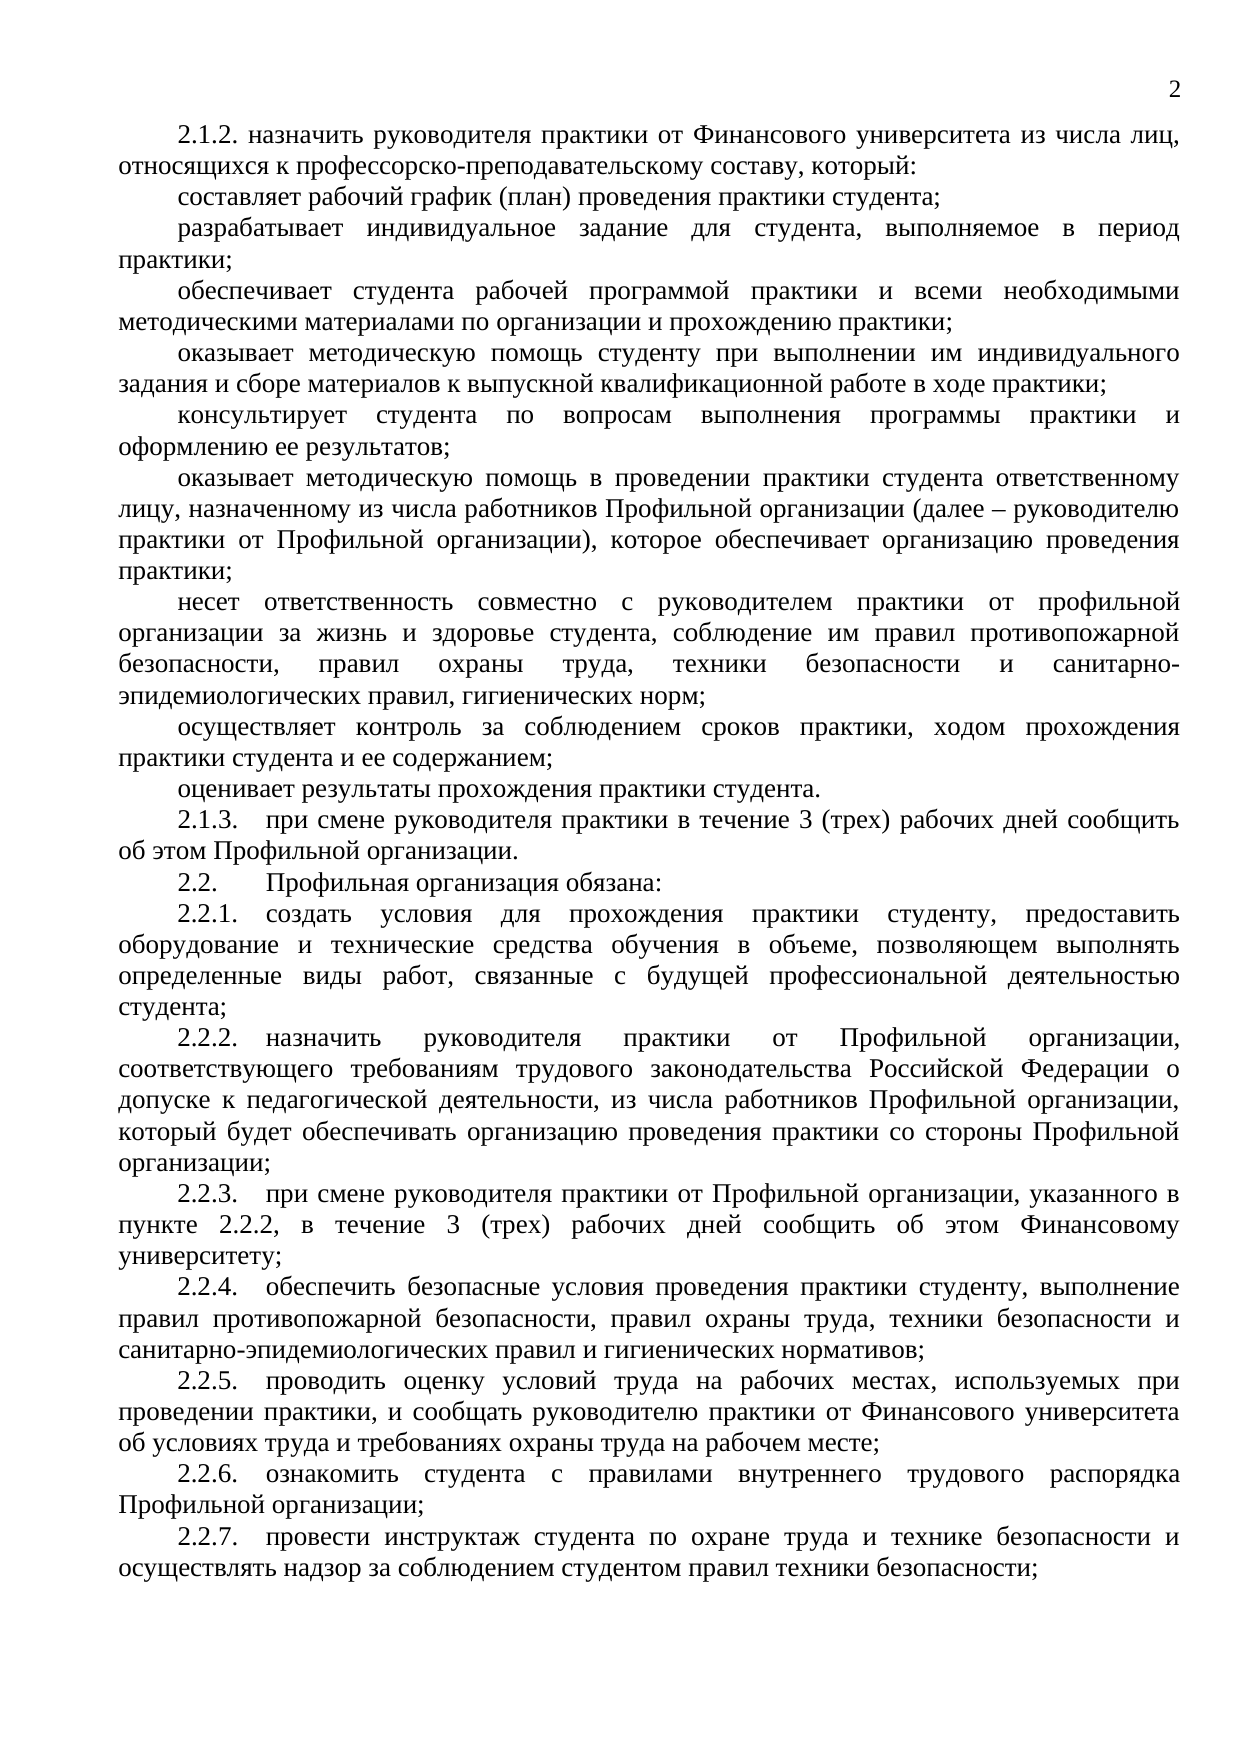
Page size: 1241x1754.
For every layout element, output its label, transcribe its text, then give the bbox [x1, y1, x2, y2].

text оказывает методическую помощь в проведении практики студента ответственному лицу, назначенному из числа работников Профильной организации (далее – руководителю практики от Профильной организации), которое обеспечивает организацию проведения практики; [118, 461, 1181, 585]
list назначить руководителя практики от Профильной организации, соответствующего требованиям трудового законодательства Российской Федерации о допуске к педагогической деятельности, из числа работников Профильной организации, который будет обеспечивать организацию проведения практики со стороны Профильной организации; [118, 1021, 1181, 1177]
list оказывает методическую помощь студенту при выполнении им индивидуального задания и сборе материалов к выпускной квалификационной работе в ходе практики; [118, 336, 1181, 398]
list составляет рабочий график (план) проведения практики студента; [118, 180, 1181, 212]
list ознакомить студента с правилами внутреннего трудового распорядка Профильной организации; [118, 1457, 1181, 1520]
list провести инструктаж студента по охране труда и технике безопасности и осуществлять надзор за соблюдением студентом правил техники безопасности; [118, 1520, 1181, 1582]
list проводить оценку условий труда на рабочих местах, используемых при проведении практики, и сообщать руководителю практики от Финансового университета об условиях труда и требованиях охраны труда на рабочем месте; [118, 1364, 1181, 1457]
list осуществляет контроль за соблюдением сроков практики, ходом прохождения практики студента и ее содержанием; [118, 710, 1181, 772]
list разрабатывает индивидуальное задание для студента, выполняемое в период практики; [118, 212, 1181, 274]
list создать условия для прохождения практики студенту, предоставить оборудование и технические средства обучения в объеме, позволяющем выполнять определенные виды работ, связанные с будущей профессиональной деятельностью студента; [118, 897, 1181, 1021]
list Профильная организация обязана: [118, 866, 1181, 897]
list консультирует студента по вопросам выполнения программы практики и оформлению ее результатов; [118, 398, 1181, 461]
list несет ответственность совместно с руководителем практики от профильной организации за жизнь и здоровье студента, соблюдение им правил противопожарной безопасности, правил охраны труда, техники безопасности и санитарно-эпидемиологических правил, гигиенических норм; [118, 585, 1181, 710]
list обеспечить безопасные условия проведения практики студенту, выполнение правил противопожарной безопасности, правил охраны труда, техники безопасности и санитарно-эпидемиологических правил и гигиенических нормативов; [118, 1271, 1181, 1364]
list при смене руководителя практики в течение 3 (трех) рабочих дней сообщить об этом Профильной организации. [118, 803, 1181, 866]
list обеспечивает студента рабочей программой практики и всеми необходимыми методическими материалами по организации и прохождению практики; [118, 274, 1181, 336]
list при смене руководителя практики от Профильной организации, указанного в пункте 2.2.2, в течение 3 (трех) рабочих дней сообщить об этом Финансовому университету; [118, 1177, 1181, 1271]
list 2.1.2. назначить руководителя практики от Финансового университета из числа лиц, относящихся к профессорско-преподавательскому составу, который: [118, 118, 1181, 180]
list оценивает результаты прохождения практики студента. [118, 772, 1181, 803]
